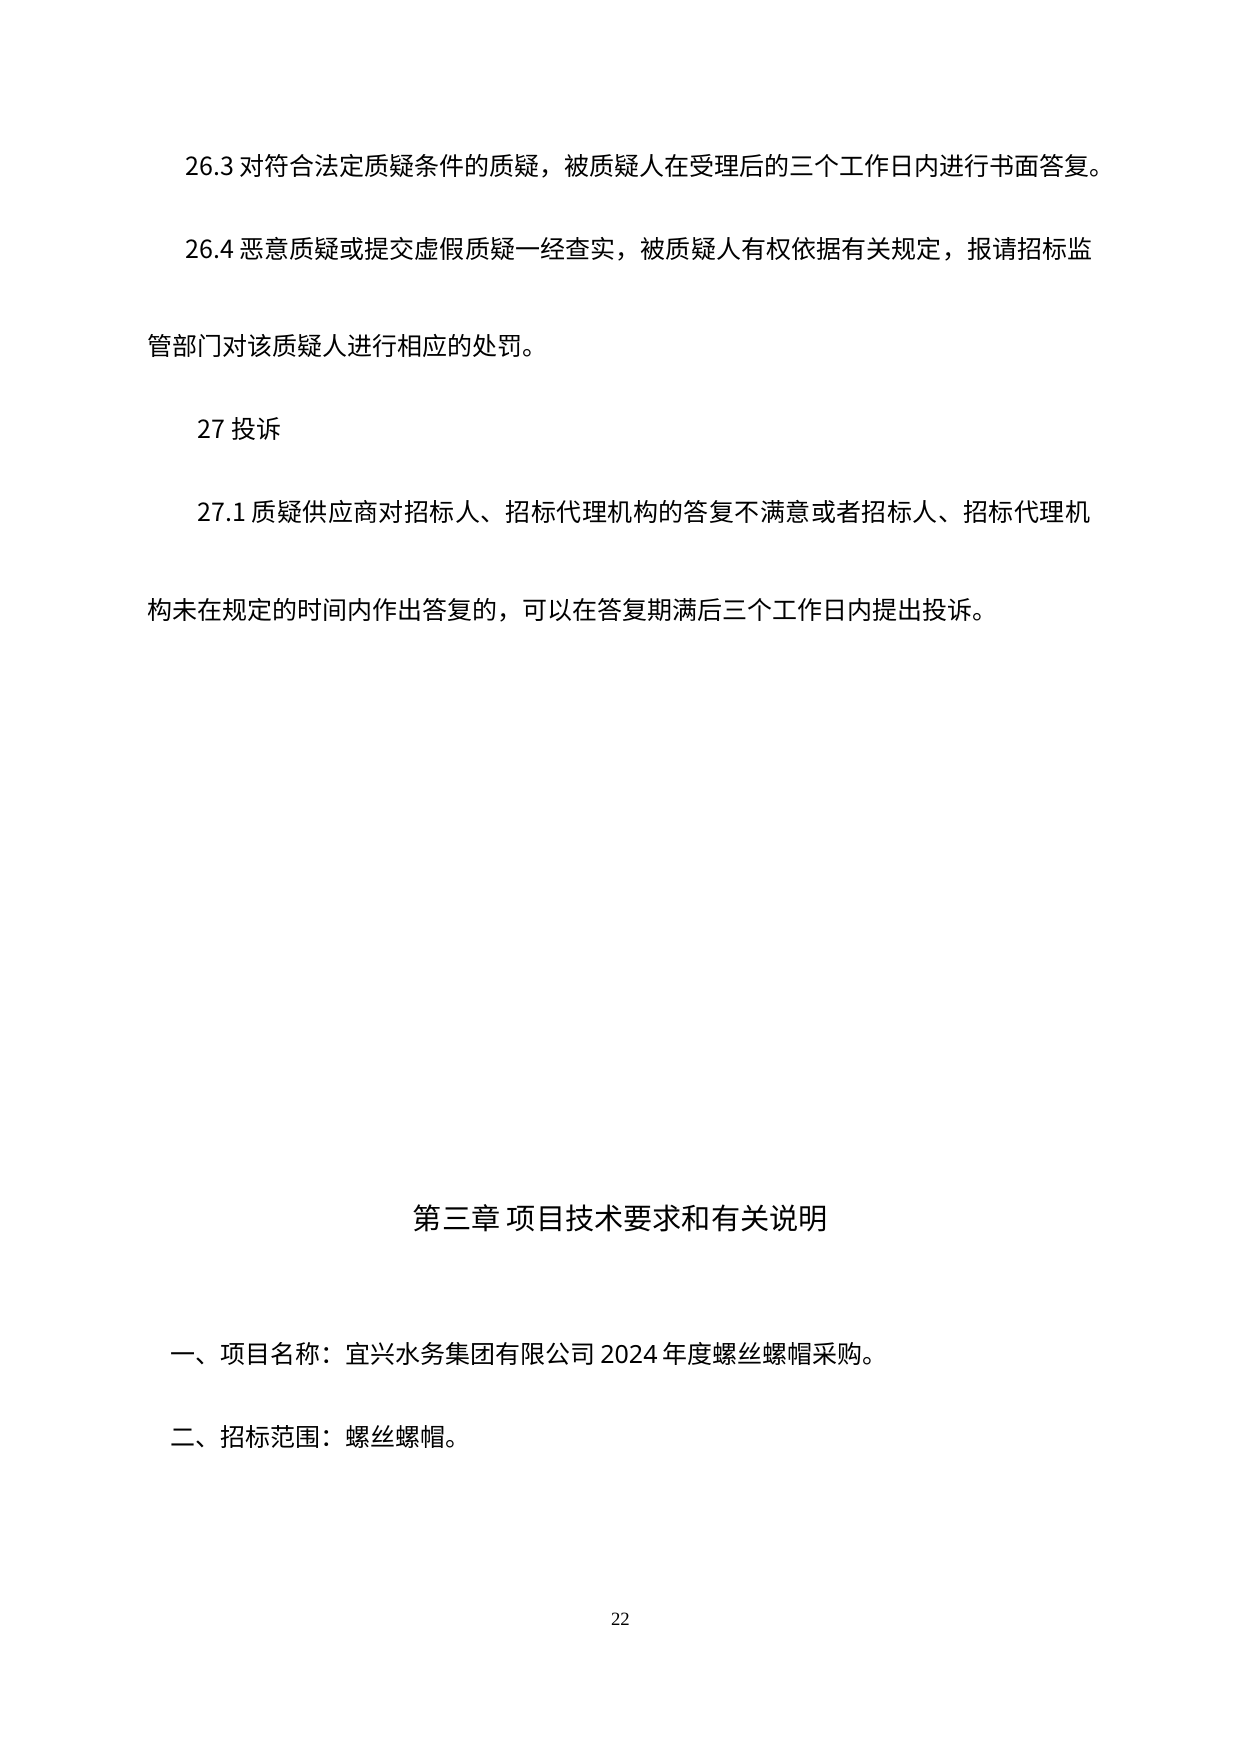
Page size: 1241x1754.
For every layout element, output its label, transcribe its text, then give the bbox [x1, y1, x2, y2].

text 27.1质疑供应商对招标人、招标代理机构的答复不满意或者招标人、招标代理机构未在规定的时间内作出答复的，可以在答复期满后三个工作日内提出投诉。 [148, 478, 1092, 641]
text 一、项目名称：宜兴水务集团有限公司2024年度螺丝螺帽采购。 [148, 1320, 1092, 1385]
text 第三章 项目技术要求和有关说明 [148, 1184, 1092, 1249]
text 26.4恶意质疑或提交虚假质疑一经查实，被质疑人有权依据有关规定，报请招标监管部门对该质疑人进行相应的处罚。 [148, 215, 1092, 377]
text 27 投诉 [148, 395, 1092, 460]
text 二、招标范围：螺丝螺帽。 [148, 1403, 1092, 1468]
text 26.3 对符合法定质疑条件的质疑，被质疑人在受理后的三个工作日内进行书面答复。 [148, 132, 1092, 197]
